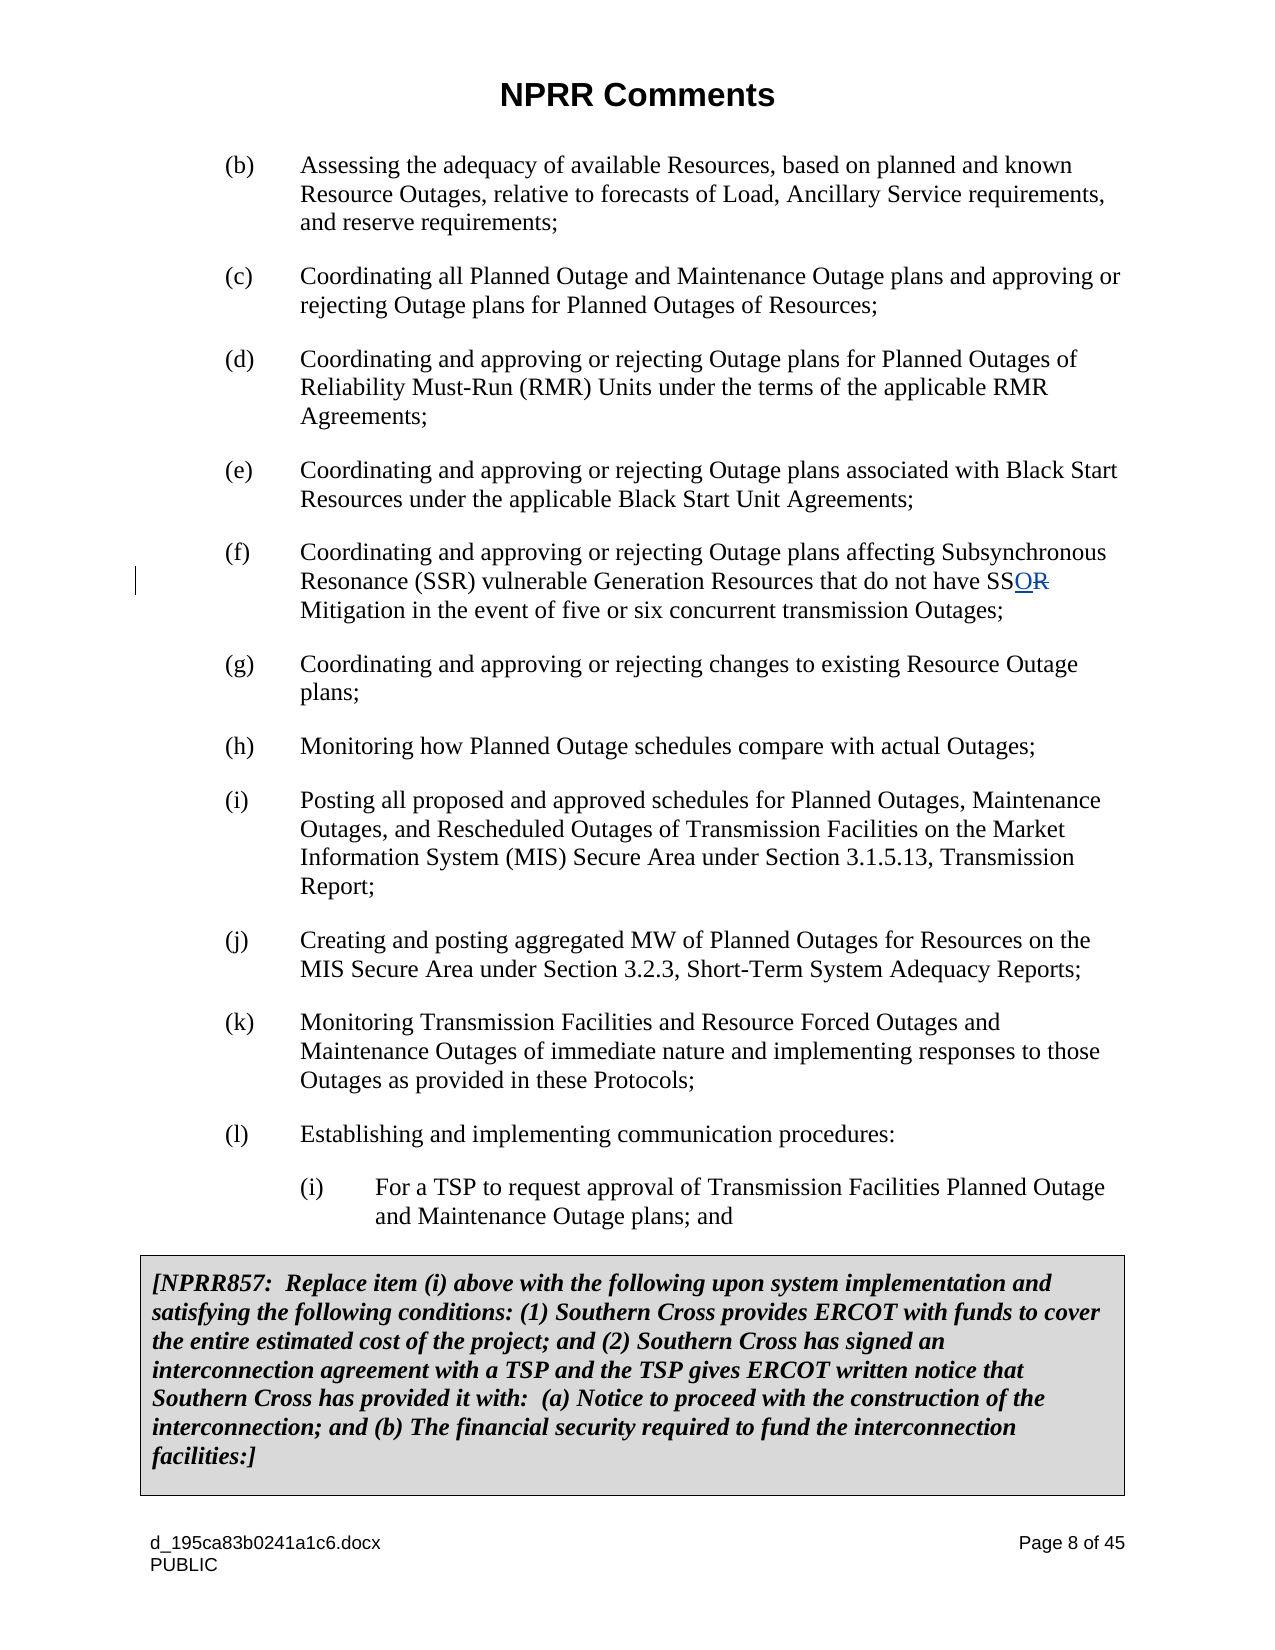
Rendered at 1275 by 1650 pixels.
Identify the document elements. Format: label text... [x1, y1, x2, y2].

text (k) Monitoring Transmission Facilities and Resource Forced Outages and Maintenance Outages of immediate nature and implementing responses to those Outages as provided in these Protocols; [225, 1007, 1125, 1094]
text (d) Coordinating and approving or rejecting Outage plans for Planned Outages of Reliability Must-Run (RMR) Units under the terms of the applicable RMR Agreements; [225, 344, 1125, 430]
text (e) Coordinating and approving or rejecting Outage plans associated with Black Start Resources under the applicable Black Start Unit Agreements; [225, 455, 1125, 512]
text (i) Posting all proposed and approved schedules for Planned Outages, Maintenance Outages, and Rescheduled Outages of Transmission Facilities on the Market Information System (MIS) Secure Area under Section 3.1.5.13, Transmission Report; [225, 785, 1125, 900]
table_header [141, 1256, 1124, 1495]
text (g) Coordinating and approving or rejecting changes to existing Resource Outage plans; [225, 649, 1125, 706]
text (c) Coordinating all Planned Outage and Maintenance Outage plans and approving or rejecting Outage plans for Planned Outages of Resources; [225, 261, 1125, 319]
text (i) For a TSP to request approval of Transmission Facilities Planned Outage and Maintenance Outage plans; and [300, 1172, 1125, 1230]
text (f) Coordinating and approving or rejecting Outage plans affecting Subsynchronous Resonance (SSR) vulnerable Generation Resources that do not have SS Mitigation in the event of five or six concurrent transmission Outages; [225, 537, 1125, 624]
text (j) Creating and posting aggregated MW of Planned Outages for Resources on the MIS Secure Area under Section 3.2.3, Short-Term System Adequacy Reports; [225, 925, 1125, 982]
text (l) Establishing and implementing communication procedures: [225, 1119, 1125, 1147]
text (h) Monitoring how Planned Outage schedules compare with actual Outages; [225, 731, 1125, 760]
text (b) Assessing the adequacy of available Resources, based on planned and known Resource Outages, relative to forecasts of Load, Ancillary Service requirements, and reserve requirements; [225, 150, 1125, 236]
